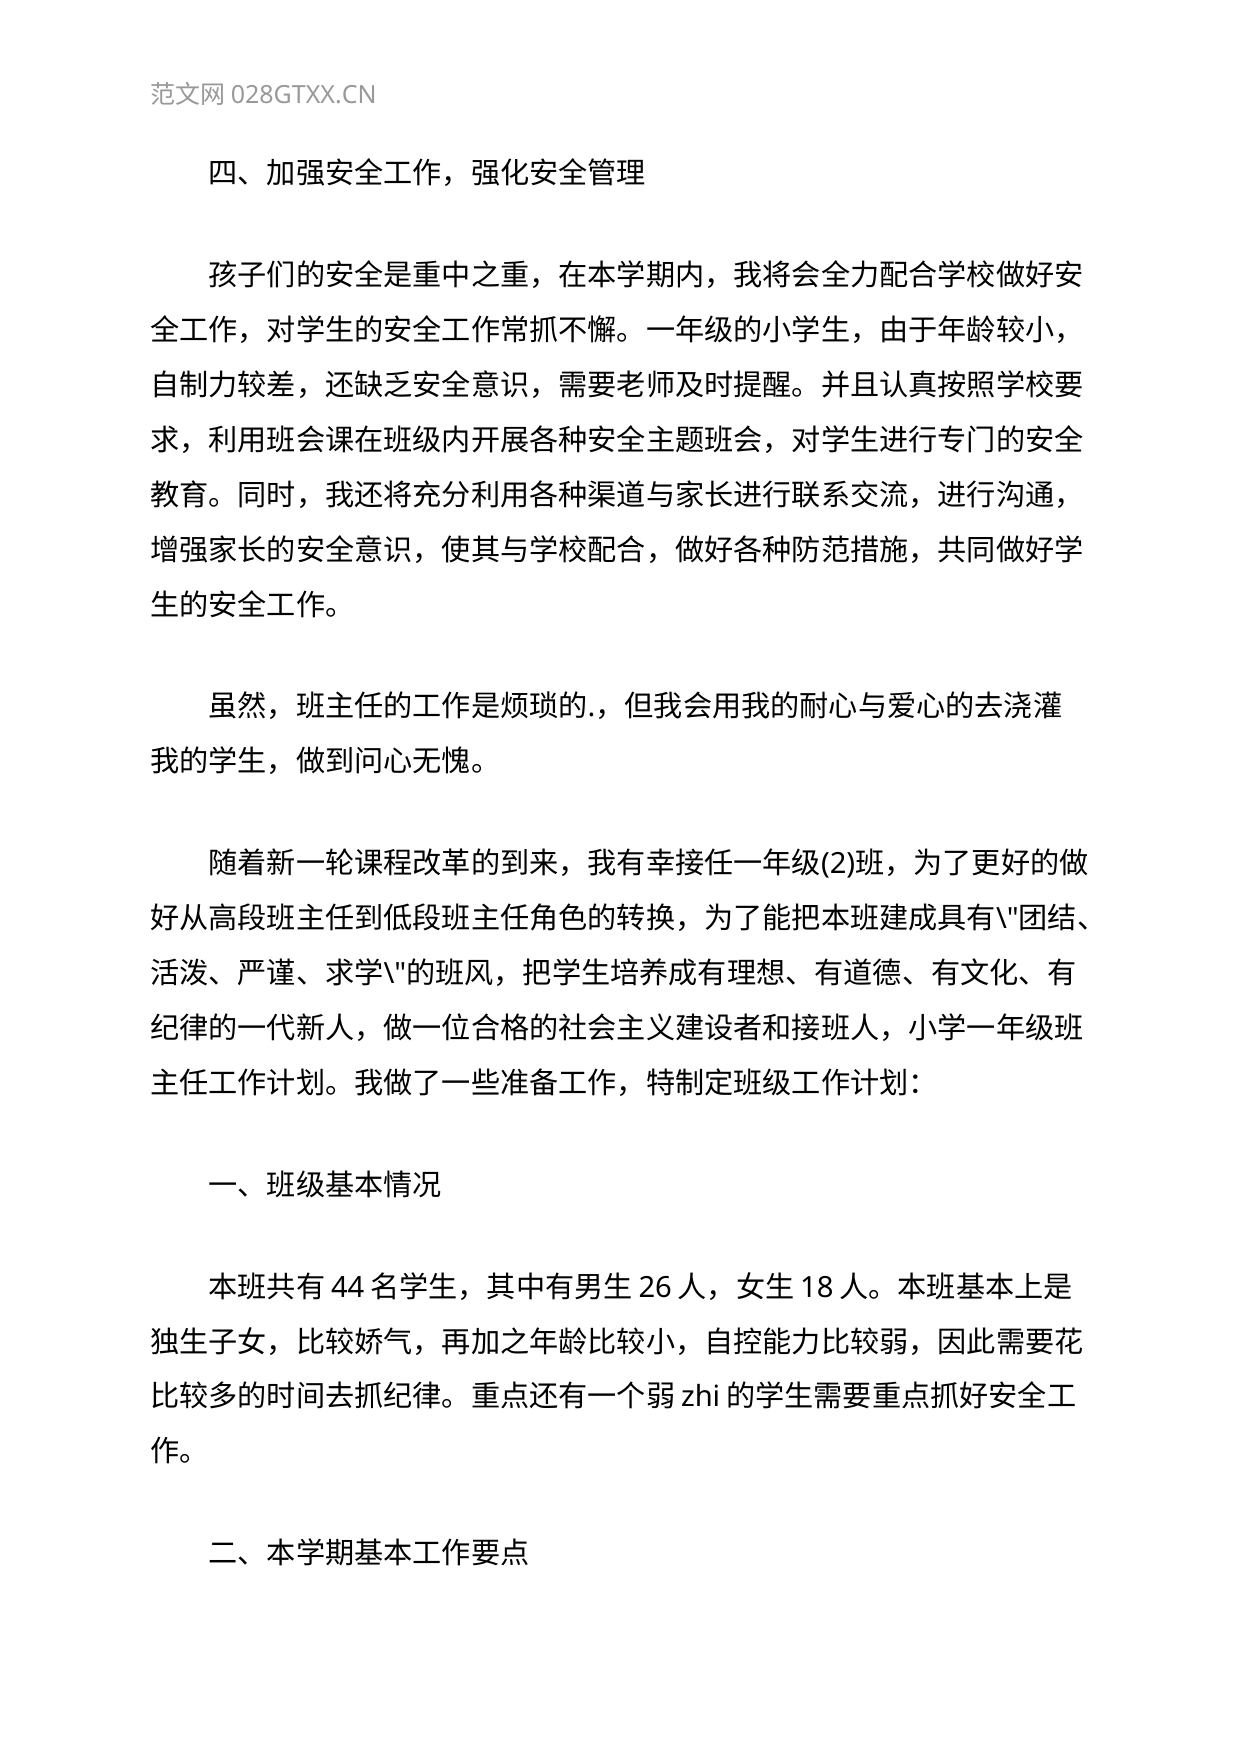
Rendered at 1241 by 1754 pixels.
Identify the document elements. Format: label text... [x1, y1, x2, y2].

text 孩子们的安全是重中之重，在本学期内，我将会全力配合学校做好安全工作，对学生的安全工作常抓不懈。一年级的小学生，由于年龄较小，自制力较差，还缺乏安全意识，需要老师及时提醒。并且认真按照学校要求，利用班会课在班级内开展各种安全主题班会，对学生进行专门的安全教育。同时，我还将充分利用各种渠道与家长进行联系交流，进行沟通，增强家长的安全意识，使其与学校配合，做好各种防范措施，共同做好学生的安全工作。 [150, 252, 1090, 623]
text 随着新一轮课程改革的到来，我有幸接任一年级(2)班，为了更好的做好从高段班主任到低段班主任角色的转换，为了能把本班建成具有\"团结、活泼、严谨、求学\"的班风，把学生培养成有理想、有道德、有文化、有纪律的一代新人，做一位合格的社会主义建设者和接班人，小学一年级班主任工作计划。我做了一些准备工作，特制定班级工作计划： [150, 840, 1090, 1102]
text 一、班级基本情况 [150, 1161, 1090, 1204]
text 本班共有44名学生，其中有男生26人，女生18人。本班基本上是独生子女，比较娇气，再加之年龄比较小，自控能力比较弱，因此需要花比较多的时间去抓纪律。重点还有一个弱zhi的学生需要重点抓好安全工作。 [150, 1263, 1090, 1470]
text 虽然，班主任的工作是烦琐的.，但我会用我的耐心与爱心的去浇灌我的学生，做到问心无愧。 [150, 683, 1090, 780]
text 四、加强安全工作，强化安全管理 [150, 150, 1090, 192]
text 二、本学期基本工作要点 [150, 1530, 1090, 1572]
